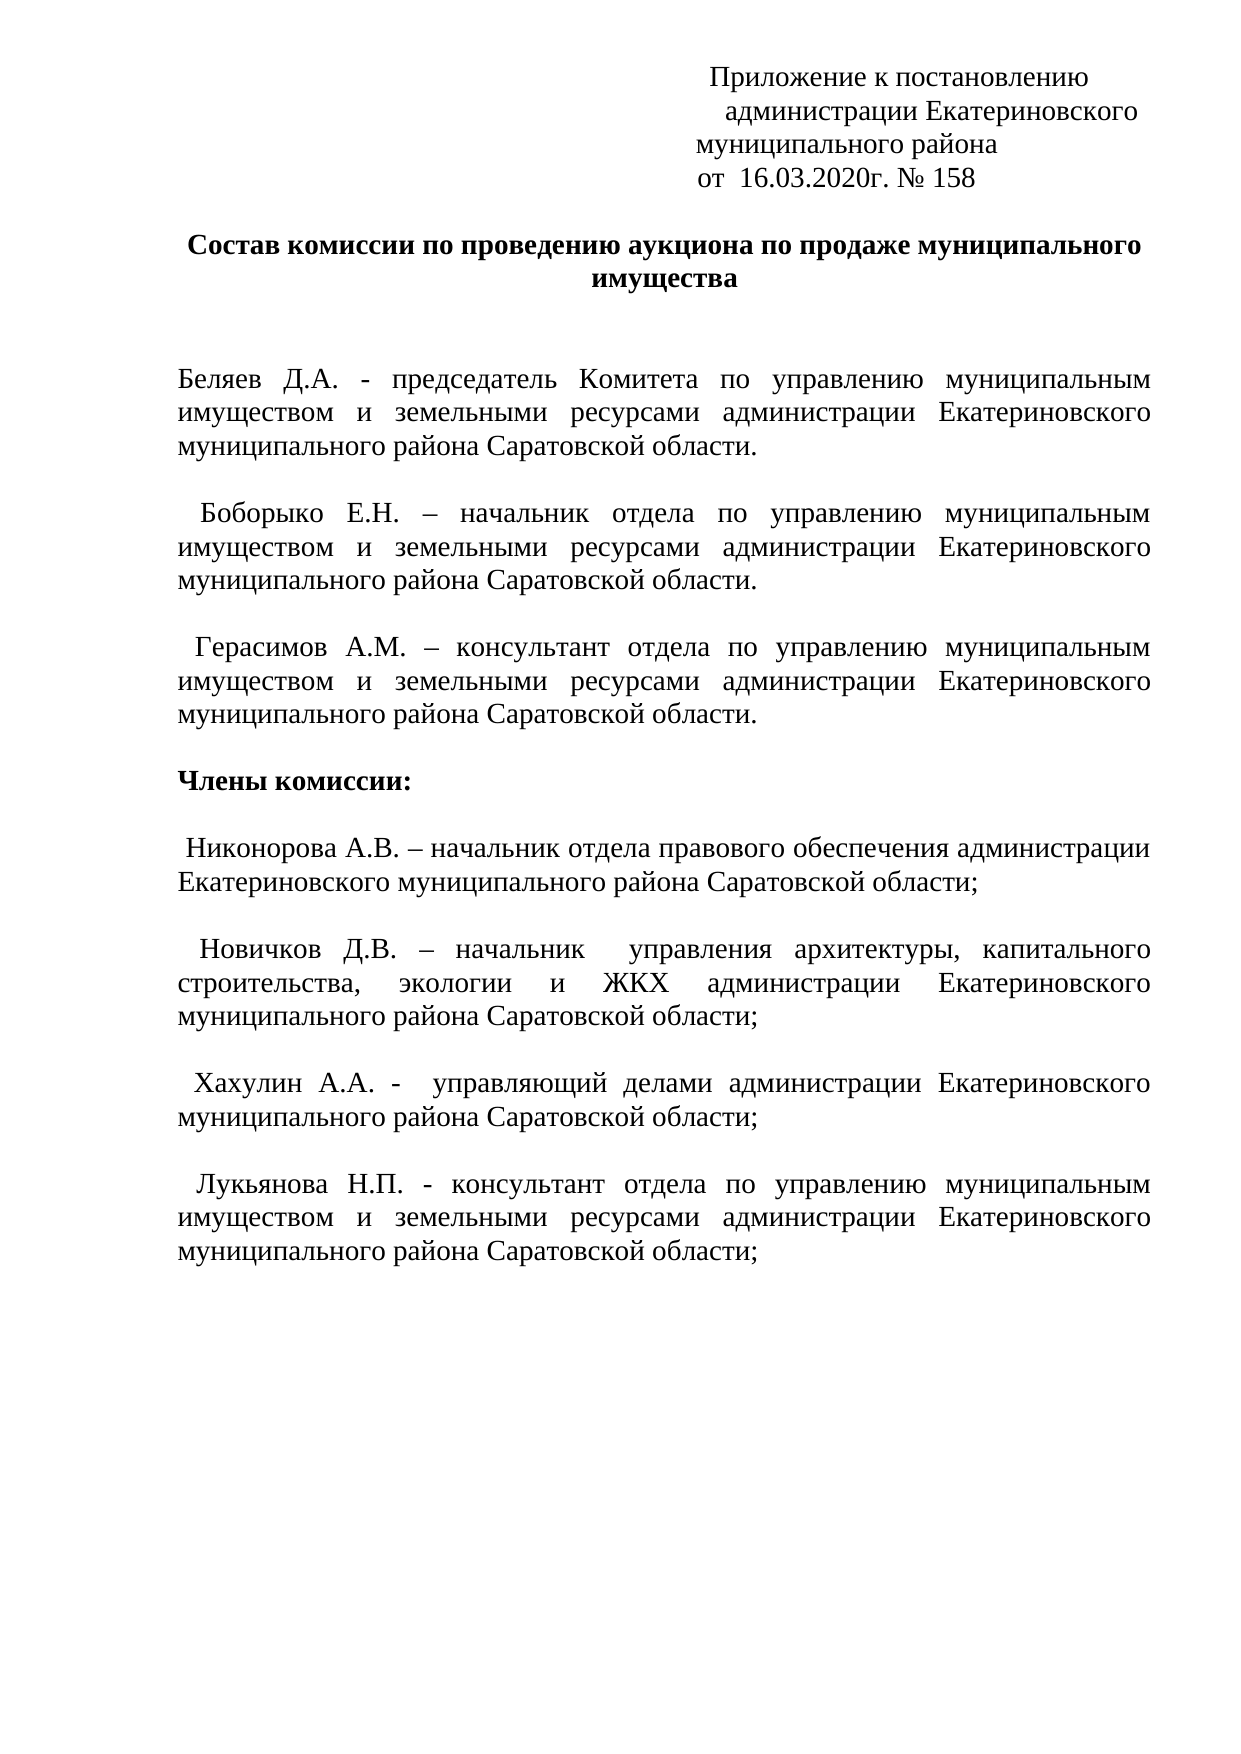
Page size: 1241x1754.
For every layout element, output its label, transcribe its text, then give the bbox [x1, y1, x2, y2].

text Лукьянова Н.П. - консультант отдела по управлению муниципальным имуществом и земельными ресурсами администрации Екатериновского муниципального района Саратовской области; [177, 1166, 1152, 1267]
text Состав комиссии по проведению аукциона по продаже муниципального имущества [177, 227, 1152, 294]
text Беляев Д.А. - председатель Комитета по управлению муниципальным имуществом и земельными ресурсами администрации Екатериновского муниципального района Саратовской области. [177, 361, 1152, 462]
text Никонорова А.В. – начальник отдела правового обеспечения администрации Екатериновского муниципального района Саратовской области; [177, 831, 1152, 898]
text от 16.03.2020г. № 158 [222, 160, 1152, 193]
text Приложение к постановлению [177, 59, 1152, 93]
text Герасимов А.М. – консультант отдела по управлению муниципальным имуществом и земельными ресурсами администрации Екатериновского муниципального района Саратовской области. [177, 629, 1152, 730]
text Хахулин А.А. - управляющий делами администрации Екатериновского муниципального района Саратовской области; [177, 1065, 1152, 1132]
text Новичков Д.В. – начальник управления архитектуры, капитального строительства, экологии и ЖКХ администрации Екатериновского муниципального района Саратовской области; [177, 931, 1152, 1032]
text Члены комиссии: [177, 763, 1152, 797]
text администрации Екатериновского [222, 93, 1152, 126]
text муниципального района [222, 126, 1152, 160]
text Боборыко Е.Н. – начальник отдела по управлению муниципальным имуществом и земельными ресурсами администрации Екатериновского муниципального района Саратовской области. [177, 495, 1152, 596]
